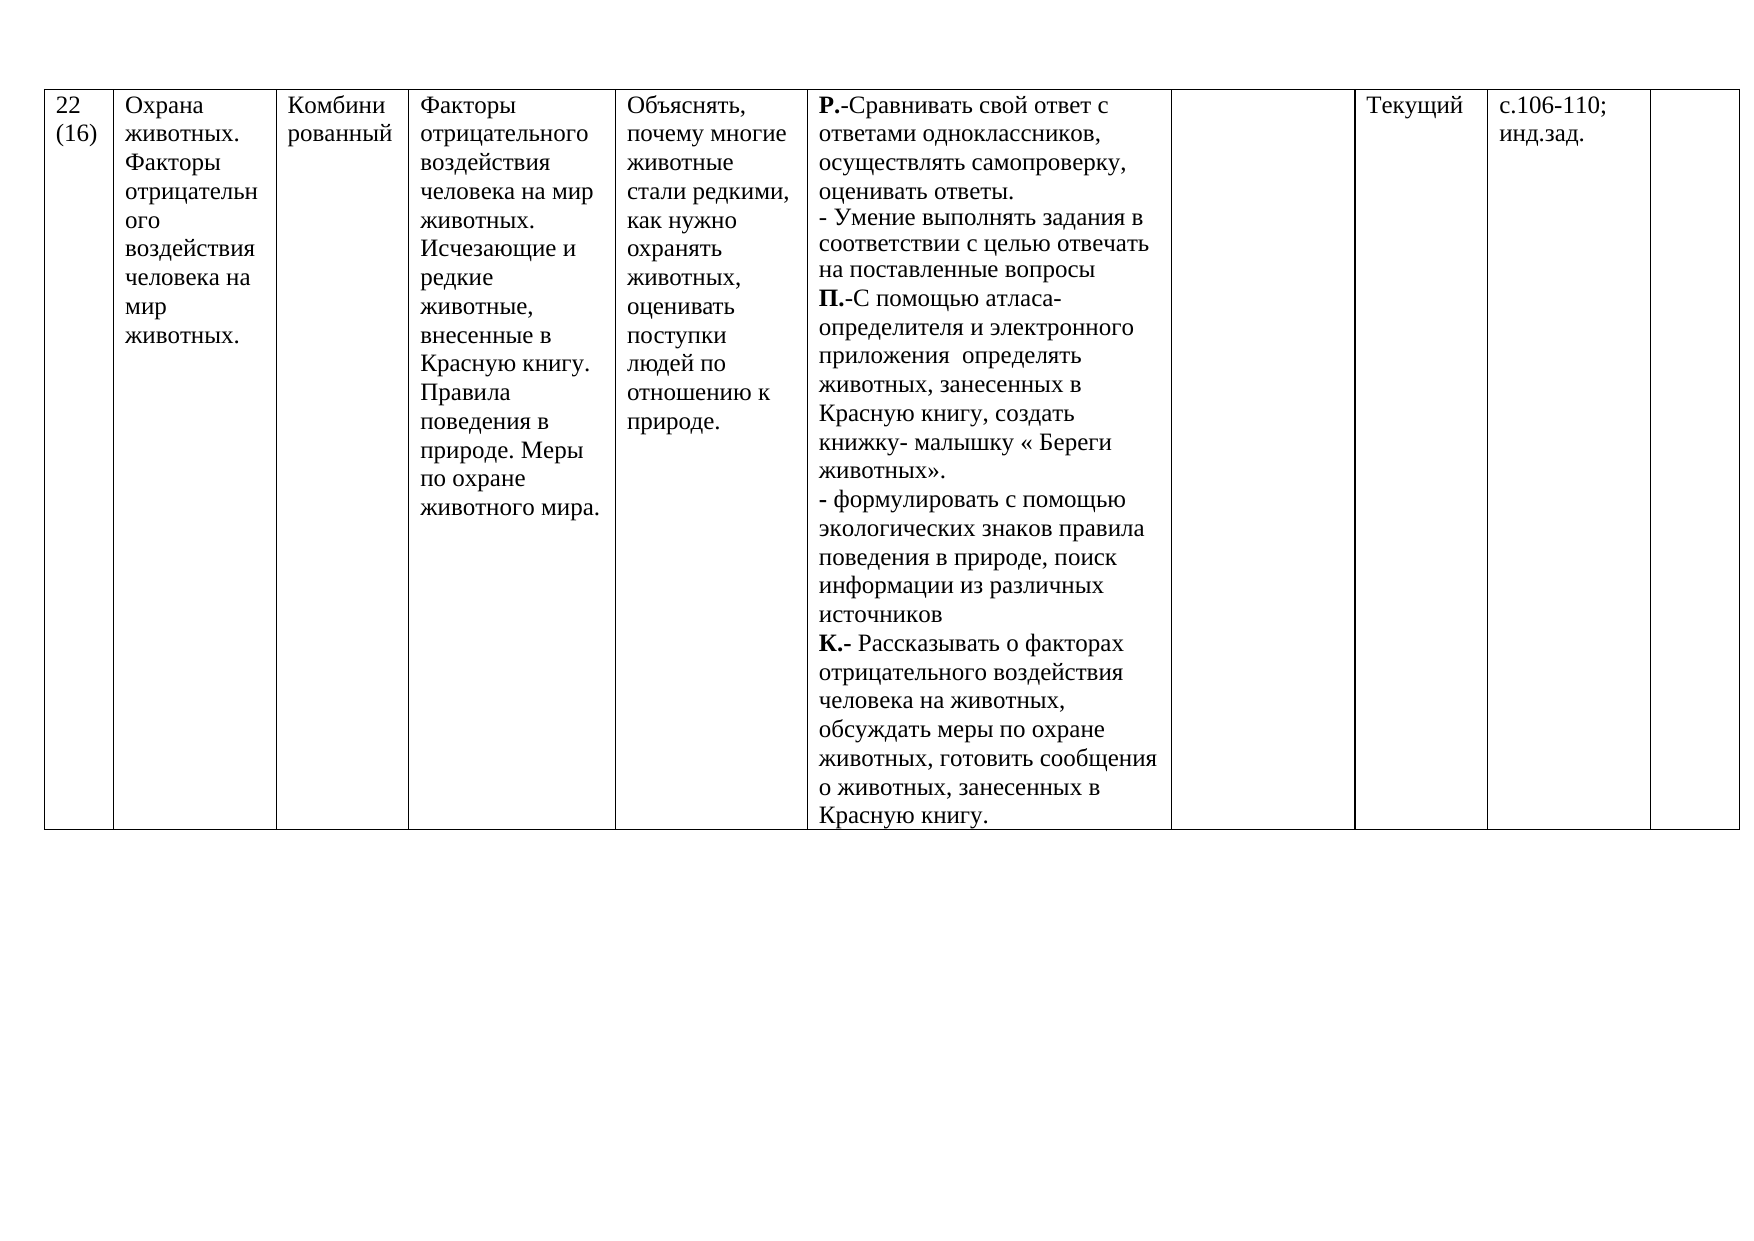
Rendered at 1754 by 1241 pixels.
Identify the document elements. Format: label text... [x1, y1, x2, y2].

table_cell 22 (16) [45, 90, 113, 829]
table_cell Р.-Сравнивать свой ответ с ответами одноклассников, осуществлять самопроверку, оценивать ответы. - Умение выполнять задания в соответствии с целью отвечать на поставленные вопросы П.-С помощью атласа-определителя и электронного приложения определять животных, занесенных в Красную книгу, создать книжку- малышку « Береги животных». - формулировать с помощью экологических знаков правила поведения в природе, поиск информации из различных источников К.- Рассказывать о факторах отрицательного воздействия человека на животных, обсуждать меры по охране животных, готовить сообщения о животных, занесенных в Красную книгу. [808, 90, 1171, 829]
table_cell с.106-110; инд.зад. [1488, 90, 1650, 829]
table_cell Текущий [1356, 90, 1487, 829]
table_cell Охрана животных. Факторы отрицательного воздействия человека на мир животных. [114, 90, 276, 829]
table_cell Комбинированный [277, 90, 408, 829]
table_cell Факторы отрицательного воздействия человека на мир животных. Исчезающие и редкие животные, внесенные в Красную книгу. Правила поведения в природе. Меры по охране животного мира. [409, 90, 615, 829]
table_cell [1651, 90, 1739, 829]
table_cell [1172, 90, 1354, 829]
table_cell Объяснять, почему многие животные стали редкими, как нужно охранять животных, оценивать поступки людей по отношению к природе. [616, 90, 807, 829]
